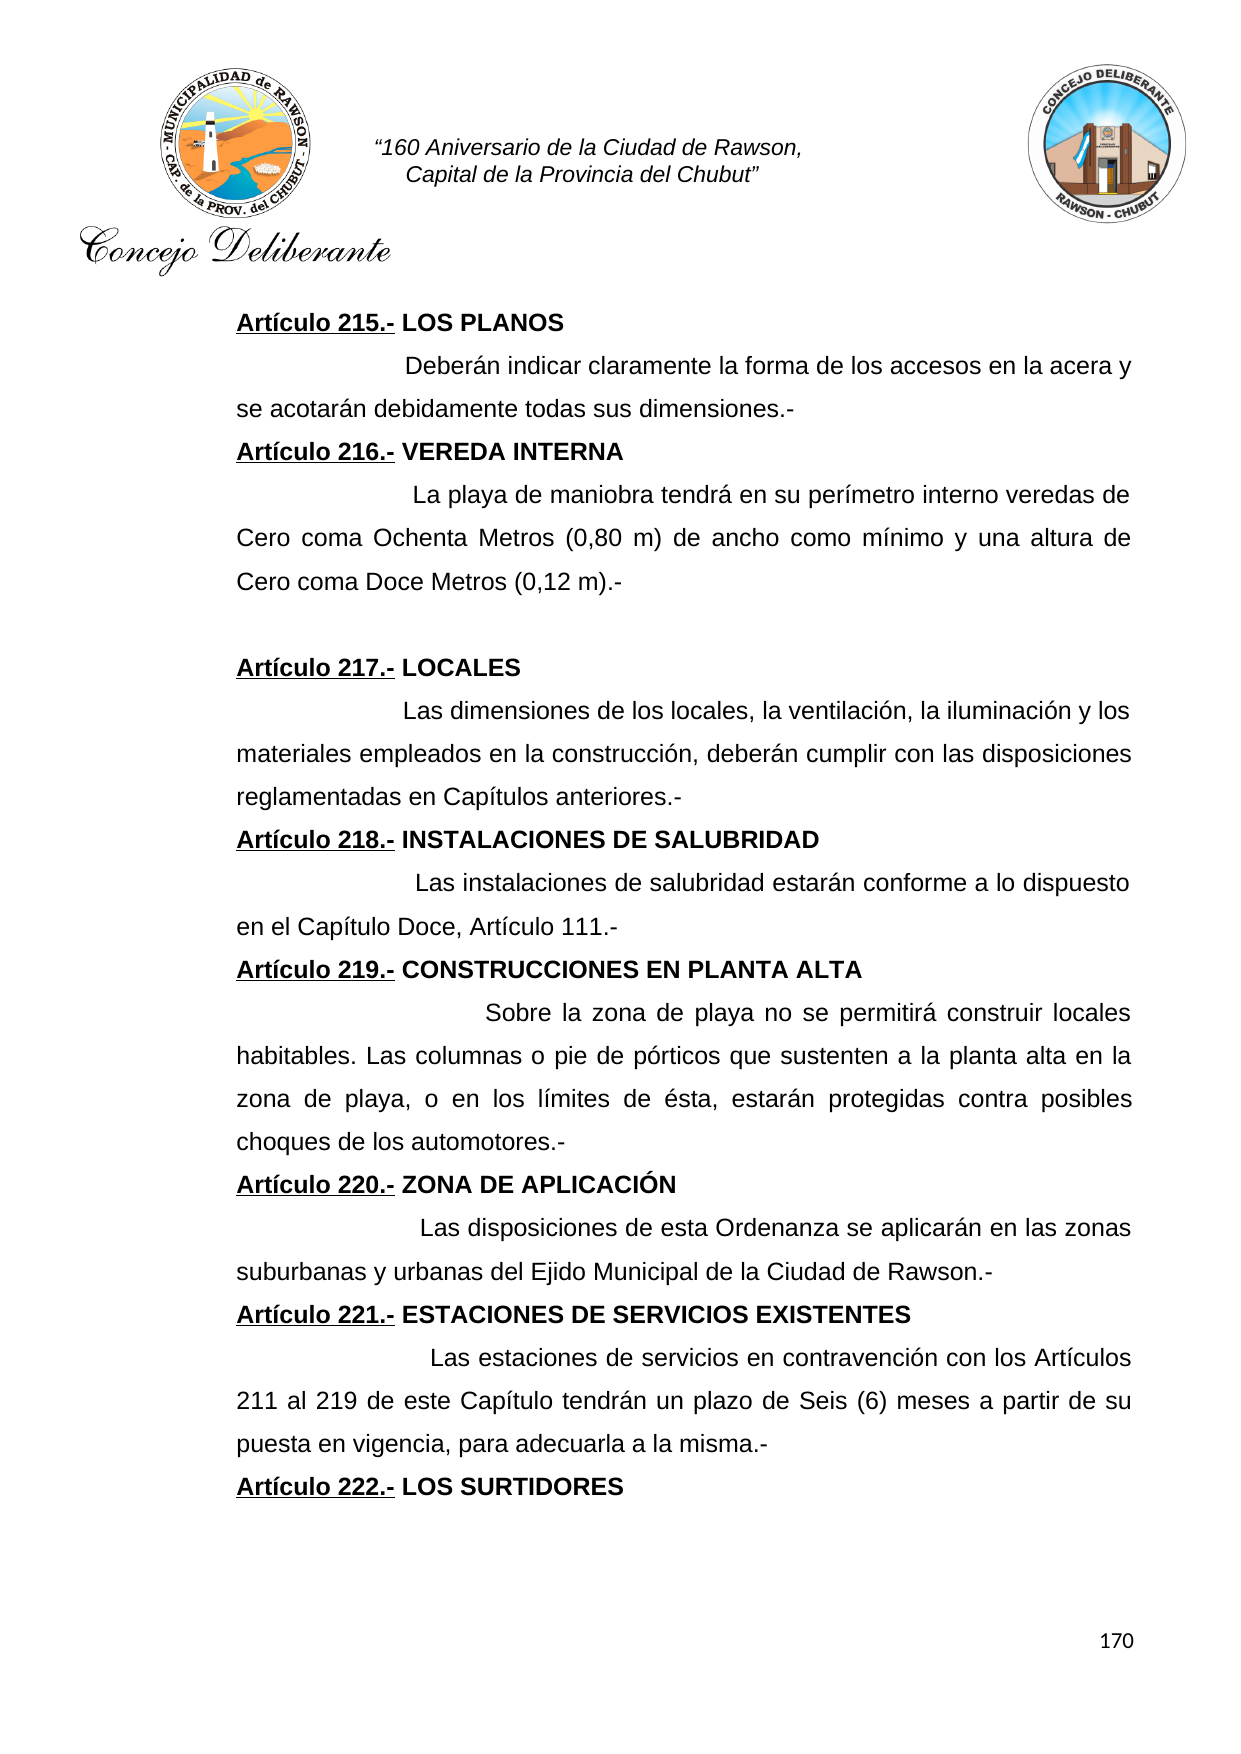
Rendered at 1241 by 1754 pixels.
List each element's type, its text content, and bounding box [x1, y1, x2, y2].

text Artículo 218.- INSTALACIONES DE SALUBRIDAD [236, 825, 1134, 854]
text Artículo 222.- LOS SURTIDORES [236, 1472, 1134, 1501]
text Artículo 216.- VEREDA INTERNA [236, 437, 1134, 466]
text Las disposiciones de esta Ordenanza se aplicarán en las zonas suburbanas y urbanas del Ejido Municipal de la Ciudad de Rawson.- [236, 1213, 1134, 1285]
picture [75, 68, 394, 281]
text Artículo 219.- CONSTRUCCIONES EN PLANTA ALTA [236, 955, 1134, 983]
text Deberán indicar claramente la forma de los accesos en la acera y se acotarán debidamente todas sus dimensiones.- [236, 351, 1134, 423]
text Artículo 221.- ESTACIONES DE SERVICIOS EXISTENTES [236, 1300, 1134, 1328]
text La playa de maniobra tendrá en su perímetro interno veredas de Cero coma Ochenta Metros (0,80 m) de ancho como mínimo y una altura de Cero coma Doce Metros (0,12 m).- [236, 480, 1134, 595]
text Las instalaciones de salubridad estarán conforme a lo dispuesto en el Capítulo Doce, Artículo 111.- [236, 868, 1134, 940]
picture [998, 29, 1216, 255]
text Artículo 215.- LOS PLANOS [236, 308, 1134, 337]
text Las estaciones de servicios en contravención con los Artículos 211 al 219 de este Capítulo tendrán un plazo de Seis (6) meses a partir de su puesta en vigencia, para adecuarla a la misma.- [236, 1343, 1134, 1458]
text Artículo 217.- LOCALES [236, 653, 1134, 682]
text Artículo 220.- ZONA DE APLICACIÓN [236, 1170, 1134, 1199]
text Sobre la zona de playa no se permitirá construir locales habitables. Las columnas o pie de pórticos que sustenten a la planta alta en la zona de playa, o en los límites de ésta, estarán protegidas contra posibles choques de los automotores.- [236, 998, 1134, 1156]
text Las dimensiones de los locales, la ventilación, la iluminación y los materiales empleados en la construcción, deberán cumplir con las disposiciones reglamentadas en Capítulos anteriores.- [236, 696, 1134, 811]
